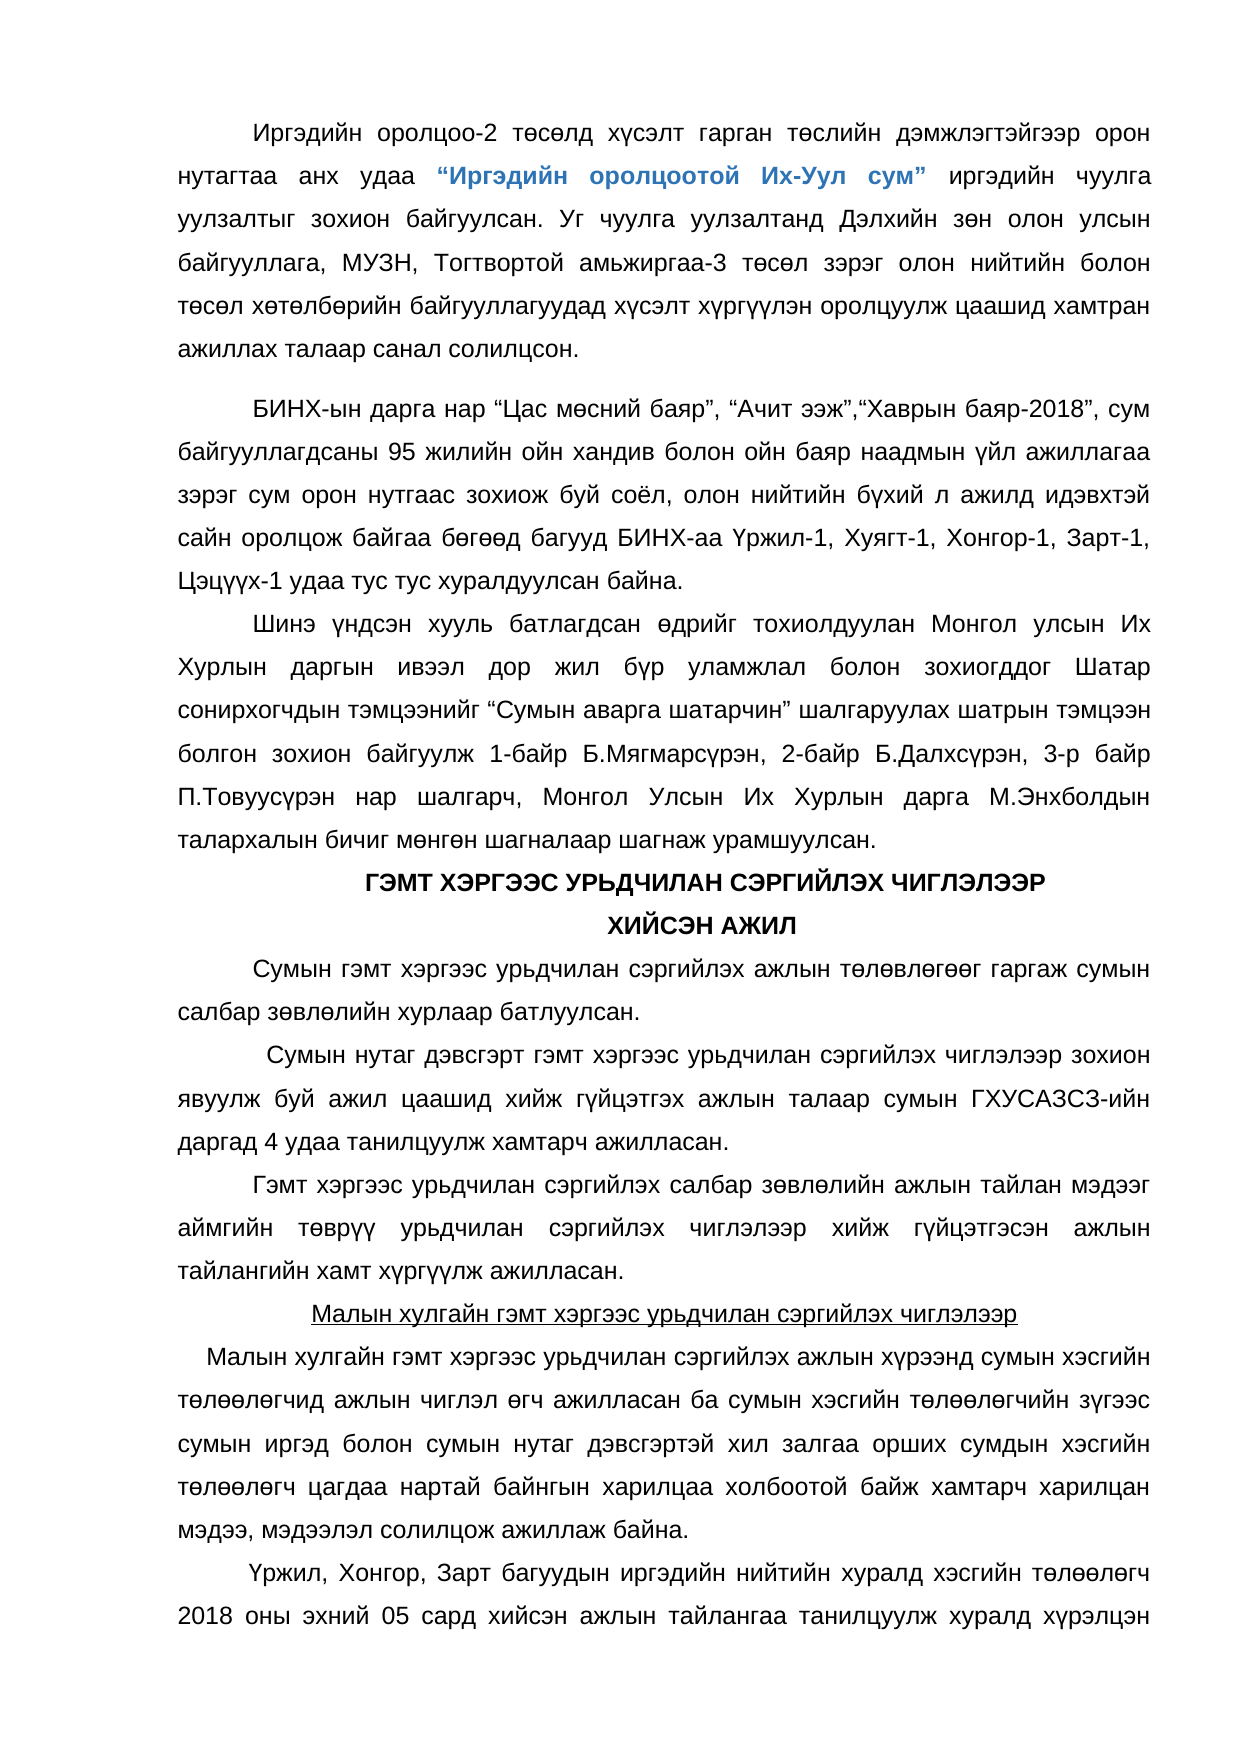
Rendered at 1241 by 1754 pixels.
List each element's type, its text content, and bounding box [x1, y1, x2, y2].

text Сумын нутаг дэвсгэрт гэмт хэргээс урьдчилан сэргийлэх чиглэлээр зохион явуулж буй ажил цаашид хийж гүйцэтгэх ажлын талаар сумын ГХУСАЗСЗ-ийн даргад 4 удаа танилцуулж хамтарч ажилласан. [177, 1040, 1152, 1155]
text Сумын гэмт хэргээс урьдчилан сэргийлэх ажлын төлөвлөгөөг гаргаж сумын салбар зөвлөлийн хурлаар батлуулсан. [177, 954, 1152, 1026]
text ХИЙСЭН АЖИЛ [177, 911, 1152, 940]
text Малын хулгайн гэмт хэргээс урьдчилан сэргийлэх ажлын хүрээнд сумын хэсгийн төлөөлөгчид ажлын чиглэл өгч ажилласан ба сумын хэсгийн төлөөлөгчийн зүгээс сумын иргэд болон сумын нутаг дэвсгэртэй хил залгаа орших сумдын хэсгийн төлөөлөгч цагдаа нартай байнгын харилцаа холбоотой байж хамтарч харилцан мэдээ, мэдээлэл солилцож ажиллаж байна. [177, 1342, 1152, 1543]
text Шинэ үндсэн хууль батлагдсан өдрийг тохиолдуулан Монгол улсын Их Хурлын даргын ивээл дор жил бүр уламжлал болон зохиогддог Шатар сонирхогчдын тэмцээнийг “Сумын аварга шатарчин” шалгаруулах шатрын тэмцээн болгон зохион байгуулж 1-байр Б.Мягмарсүрэн, 2-байр Б.Далхсүрэн, 3-р байр П.Товуусүрэн нар шалгарч, Монгол Улсын Их Хурлын дарга М.Энхболдын талархалын бичиг мөнгөн шагналаар шагнаж урамшуулсан. [177, 609, 1152, 853]
text ГЭМТ ХЭРГЭЭС УРЬДЧИЛАН СЭРГИЙЛЭХ ЧИГЛЭЛЭЭР [177, 868, 1152, 897]
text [177, 1558, 1152, 1630]
text БИНХ-ын дарга нар “Цас мөсний баяр”, “Ачит ээж”,“Хаврын баяр-2018”, сум байгууллагдсаны 95 жилийн ойн хандив болон ойн баяр наадмын үйл ажиллагаа зэрэг сум орон нутгаас зохиож буй соёл, олон нийтийн бүхий л ажилд идэвхтэй сайн оролцож байгаа бөгөөд багууд БИНХ-аа Үржил-1, Хуягт-1, Хонгор-1, Зарт-1, Цэцүүх-1 удаа тус тус хуралдуулсан байна. [177, 393, 1152, 595]
text Малын хулгайн гэмт хэргээс урьдчилан сэргийлэх чиглэлээр [177, 1299, 1152, 1328]
text Гэмт хэргээс урьдчилан сэргийлэх салбар зөвлөлийн ажлын тайлан мэдээг аймгийн төврүү урьдчилан сэргийлэх чиглэлээр хийж гүйцэтгэсэн ажлын тайлангийн хамт хүргүүлж ажилласан. [177, 1170, 1152, 1285]
text Иргэдийн оролцоо-2 төсөлд хүсэлт гарган төслийн дэмжлэгтэйгээр орон нутагтаа анх удаа “Иргэдийн оролцоотой Их-Уул сум” иргэдийн чуулга уулзалтыг зохион байгуулсан. Уг чуулга уулзалтанд Дэлхийн зөн олон улсын байгууллага, МУЗН, Тогтвортой амьжиргаа-3 төсөл зэрэг олон нийтийн болон төсөл хөтөлбөрийн байгууллагуудад хүсэлт хүргүүлэн оролцуулж цаашид хамтран ажиллах талаар санал солилцсон. [177, 118, 1152, 362]
